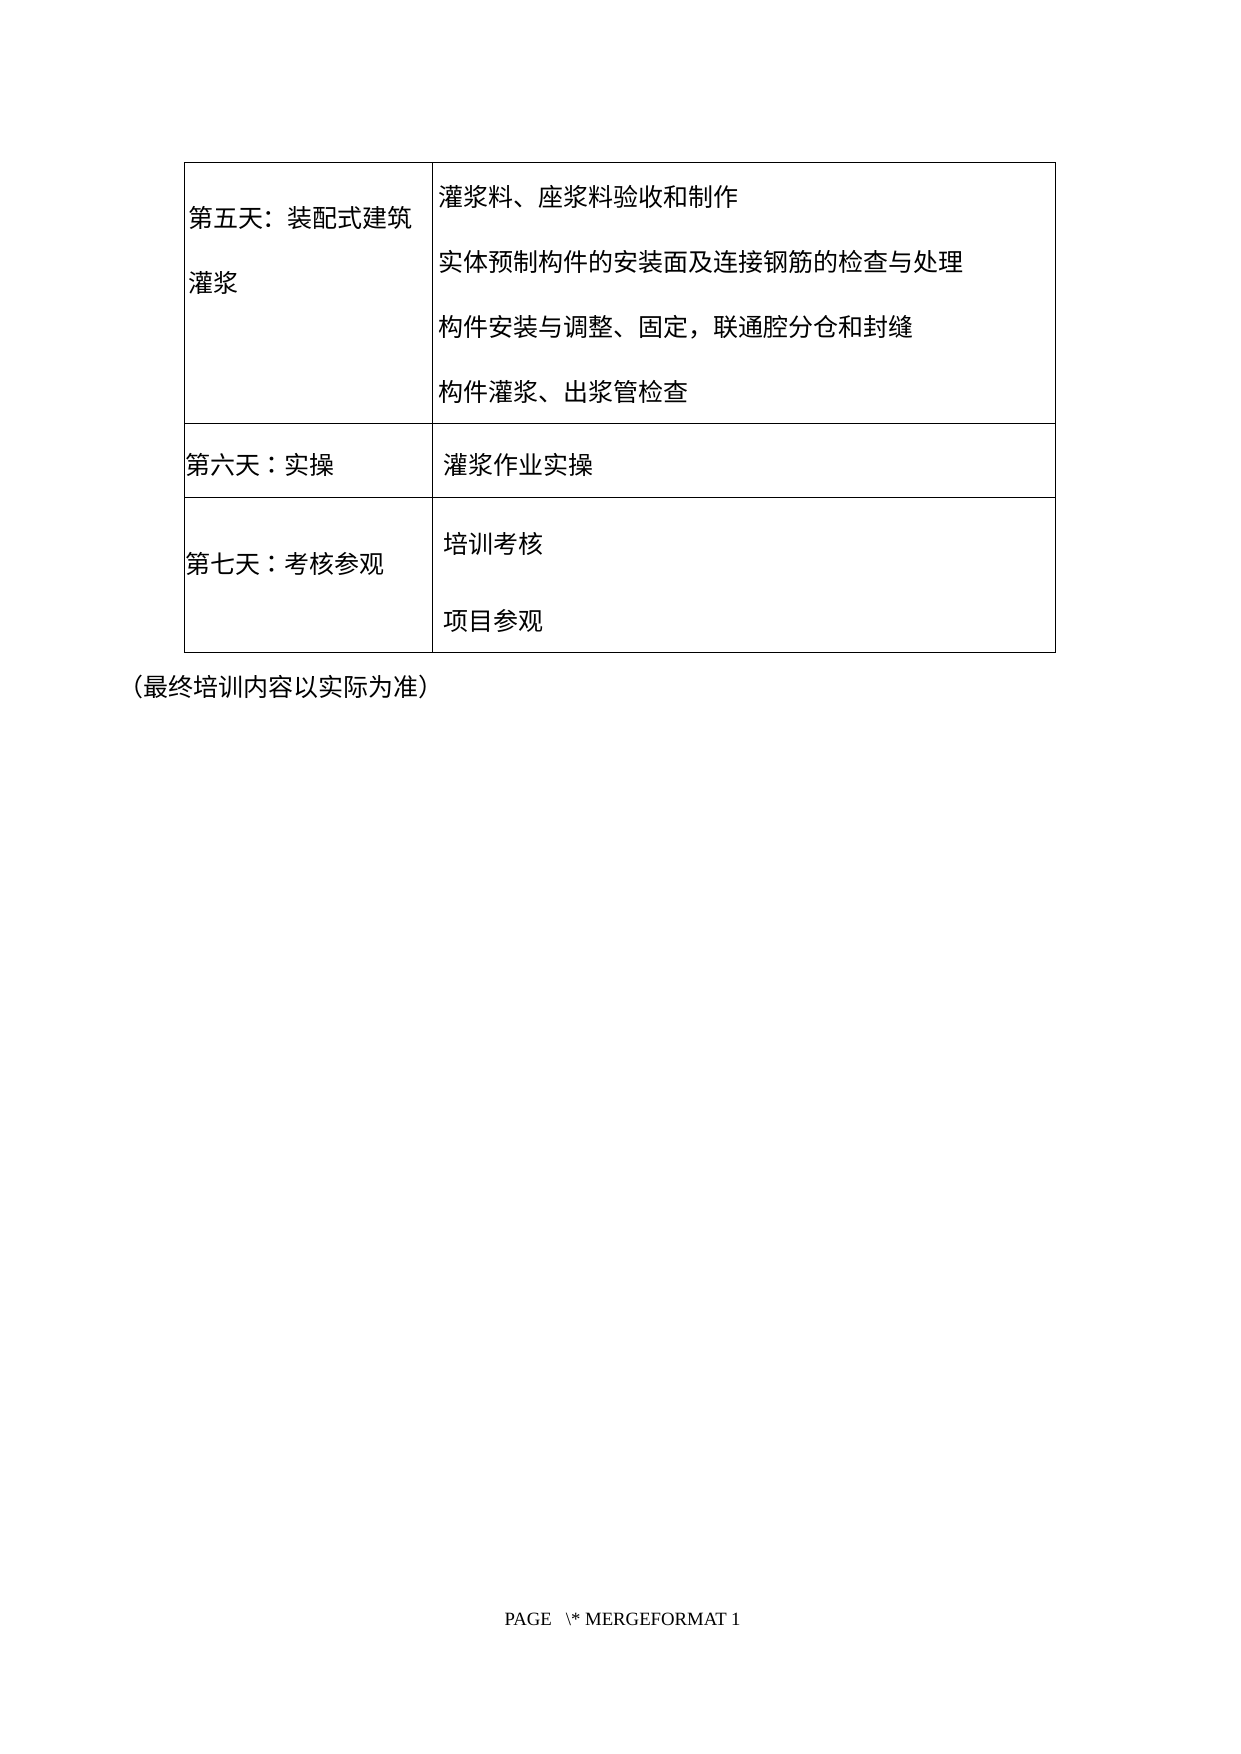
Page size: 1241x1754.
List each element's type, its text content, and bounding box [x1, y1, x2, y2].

table_cell 灌浆作业实操 [433, 424, 1055, 497]
table_cell 培训考核 项目参观 [433, 498, 1055, 652]
text （最终培训内容以实际为准） [118, 653, 1122, 718]
table_cell 第五天：装配式建筑灌浆 [185, 163, 432, 423]
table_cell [433, 163, 1055, 423]
table_cell 第七天：考核参观 [185, 498, 432, 652]
table_cell 第六天：实操 [185, 424, 432, 497]
